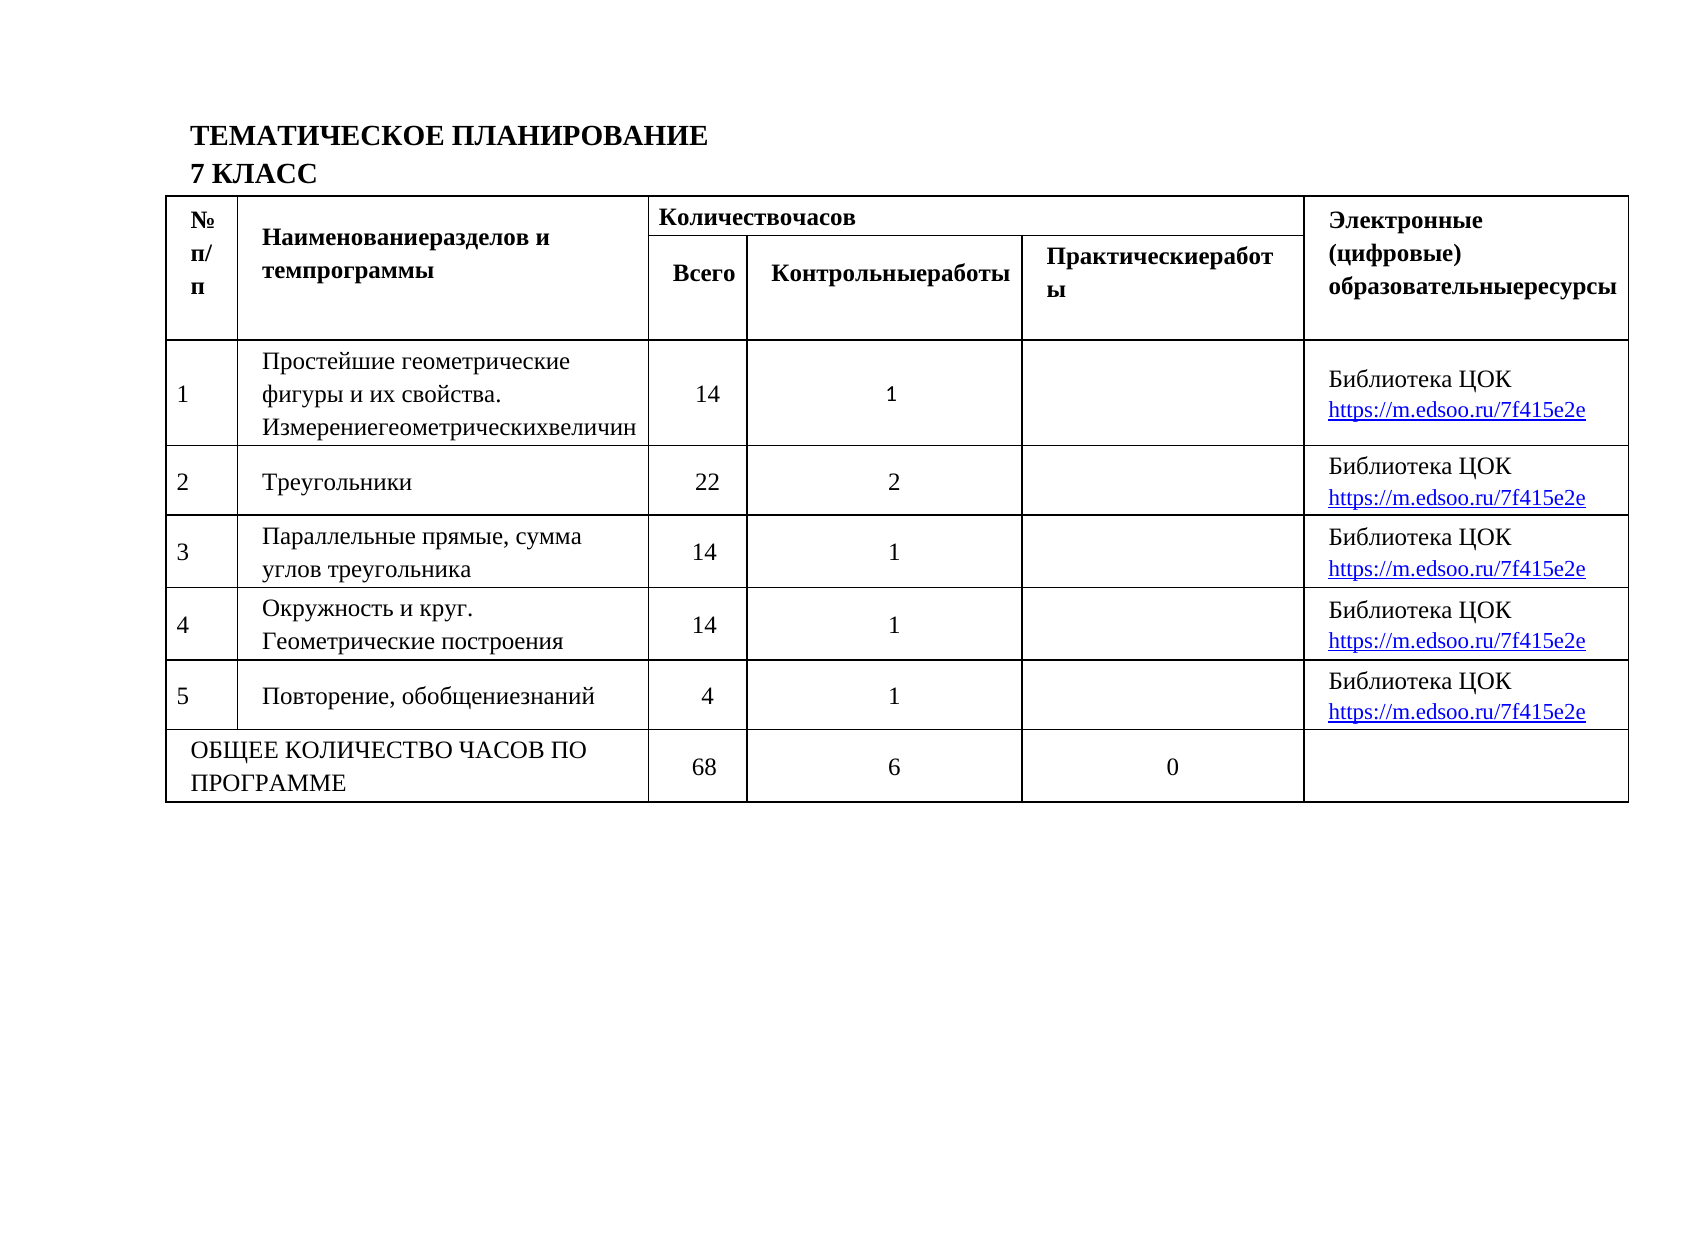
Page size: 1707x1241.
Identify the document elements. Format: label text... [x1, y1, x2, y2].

table_cell 6 [748, 730, 1021, 801]
table_cell [1023, 446, 1303, 514]
table_header Количествочасов [649, 197, 1303, 234]
table_cell Библиотека ЦОК https://m.edsoo.ru/7f415e2e [1305, 516, 1628, 587]
table_cell 1 [748, 516, 1021, 587]
table_cell 0 [1023, 730, 1303, 801]
text ТЕМАТИЧЕСКОЕ ПЛАНИРОВАНИЕ [190, 118, 1618, 152]
table_cell Библиотека ЦОК https://m.edsoo.ru/7f415e2e [1305, 588, 1628, 659]
table_cell Треугольники [238, 446, 648, 514]
table_cell 68 [649, 730, 746, 801]
table_cell 22 [649, 446, 746, 514]
table_cell 14 [649, 341, 746, 445]
table_cell Библиотека ЦОК https://m.edsoo.ru/7f415e2e [1305, 661, 1628, 729]
table_cell [1023, 516, 1303, 587]
table_cell Библиотека ЦОК https://m.edsoo.ru/7f415e2e [1305, 446, 1628, 514]
table_cell 3 [167, 516, 237, 587]
table_cell 14 [649, 516, 746, 587]
table_cell Параллельные прямые, сумма углов треугольника [238, 516, 648, 587]
table_cell ОБЩЕЕ КОЛИЧЕСТВО ЧАСОВ ПО ПРОГРАММЕ [167, 730, 648, 801]
table_cell 2 [167, 446, 237, 514]
table_cell 1 [748, 661, 1021, 729]
table_header № п/п [167, 197, 237, 339]
table_cell 4 [649, 661, 746, 729]
table_cell 5 [167, 661, 237, 729]
table_cell 1 [167, 341, 237, 445]
table_cell Простейшие геометрические фигуры и их свойства. Измерениегеометрическихвеличин [238, 341, 648, 445]
table_cell Библиотека ЦОК https://m.edsoo.ru/7f415e2e [1305, 341, 1628, 445]
table_header Наименованиеразделов и темпрограммы [238, 197, 648, 339]
table_cell Всего [649, 236, 746, 339]
table_cell 1 [748, 588, 1021, 659]
table_cell 4 [167, 588, 237, 659]
text 7 КЛАСС [190, 157, 1618, 190]
table_cell 14 [649, 588, 746, 659]
table_cell [1023, 661, 1303, 729]
table_cell Повторение, обобщениезнаний [238, 661, 648, 729]
table_header Электронные (цифровые) образовательныересурсы [1305, 197, 1628, 339]
table_cell [1023, 341, 1303, 445]
table_cell Практическиеработы [1023, 236, 1303, 339]
table_cell 1 [748, 341, 1021, 445]
table_cell Контрольныеработы [748, 236, 1021, 339]
table_cell [1305, 730, 1628, 801]
table_cell Окружность и круг. Геометрические построения [238, 588, 648, 659]
table_cell 2 [748, 446, 1021, 514]
table_cell [1023, 588, 1303, 659]
